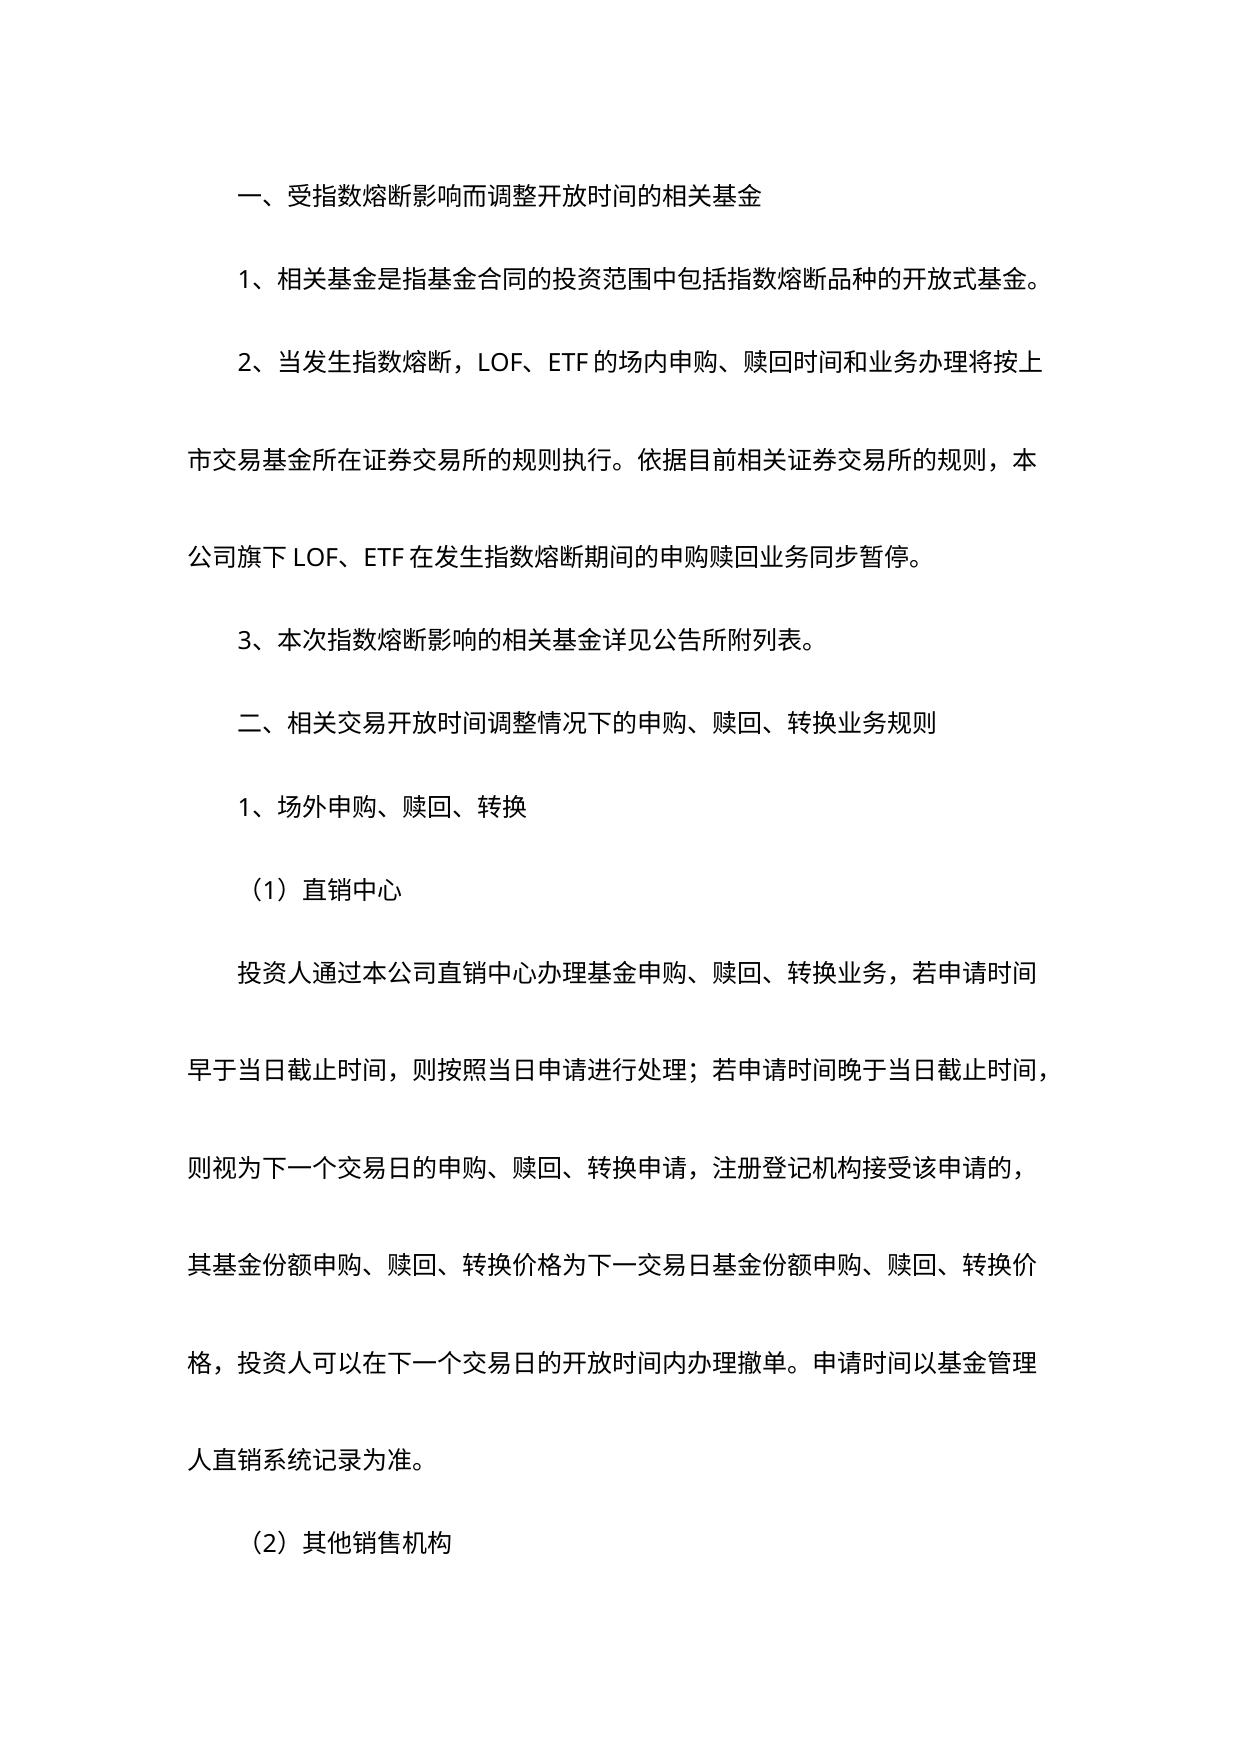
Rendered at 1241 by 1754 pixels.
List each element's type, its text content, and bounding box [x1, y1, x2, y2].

text 1、相关基金是指基金合同的投资范围中包括指数熔断品种的开放式基金。 [187, 245, 1053, 310]
text 3、本次指数熔断影响的相关基金详见公告所附列表。 [187, 606, 1053, 671]
text （2）其他销售机构 [187, 1509, 1053, 1574]
text （1）直销中心 [187, 856, 1053, 921]
text 1、场外申购、赎回、转换 [187, 773, 1053, 838]
text 投资人通过本公司直销中心办理基金申购、赎回、转换业务，若申请时间早于当日截止时间，则按照当日申请进行处理；若申请时间晚于当日截止时间，则视为下一个交易日的申购、赎回、转换申请，注册登记机构接受该申请的，其基金份额申购、赎回、转换价格为下一交易日基金份额申购、赎回、转换价格，投资人可以在下一个交易日的开放时间内办理撤单。申请时间以基金管理人直销系统记录为准。 [187, 939, 1053, 1491]
text 2、当发生指数熔断，LOF、ETF的场内申购、赎回时间和业务办理将按上市交易基金所在证券交易所的规则执行。依据目前相关证券交易所的规则，本公司旗下LOF、ETF在发生指数熔断期间的申购赎回业务同步暂停。 [187, 328, 1053, 588]
text 二、相关交易开放时间调整情况下的申购、赎回、转换业务规则 [187, 689, 1053, 754]
text 一、受指数熔断影响而调整开放时间的相关基金 [187, 162, 1053, 227]
